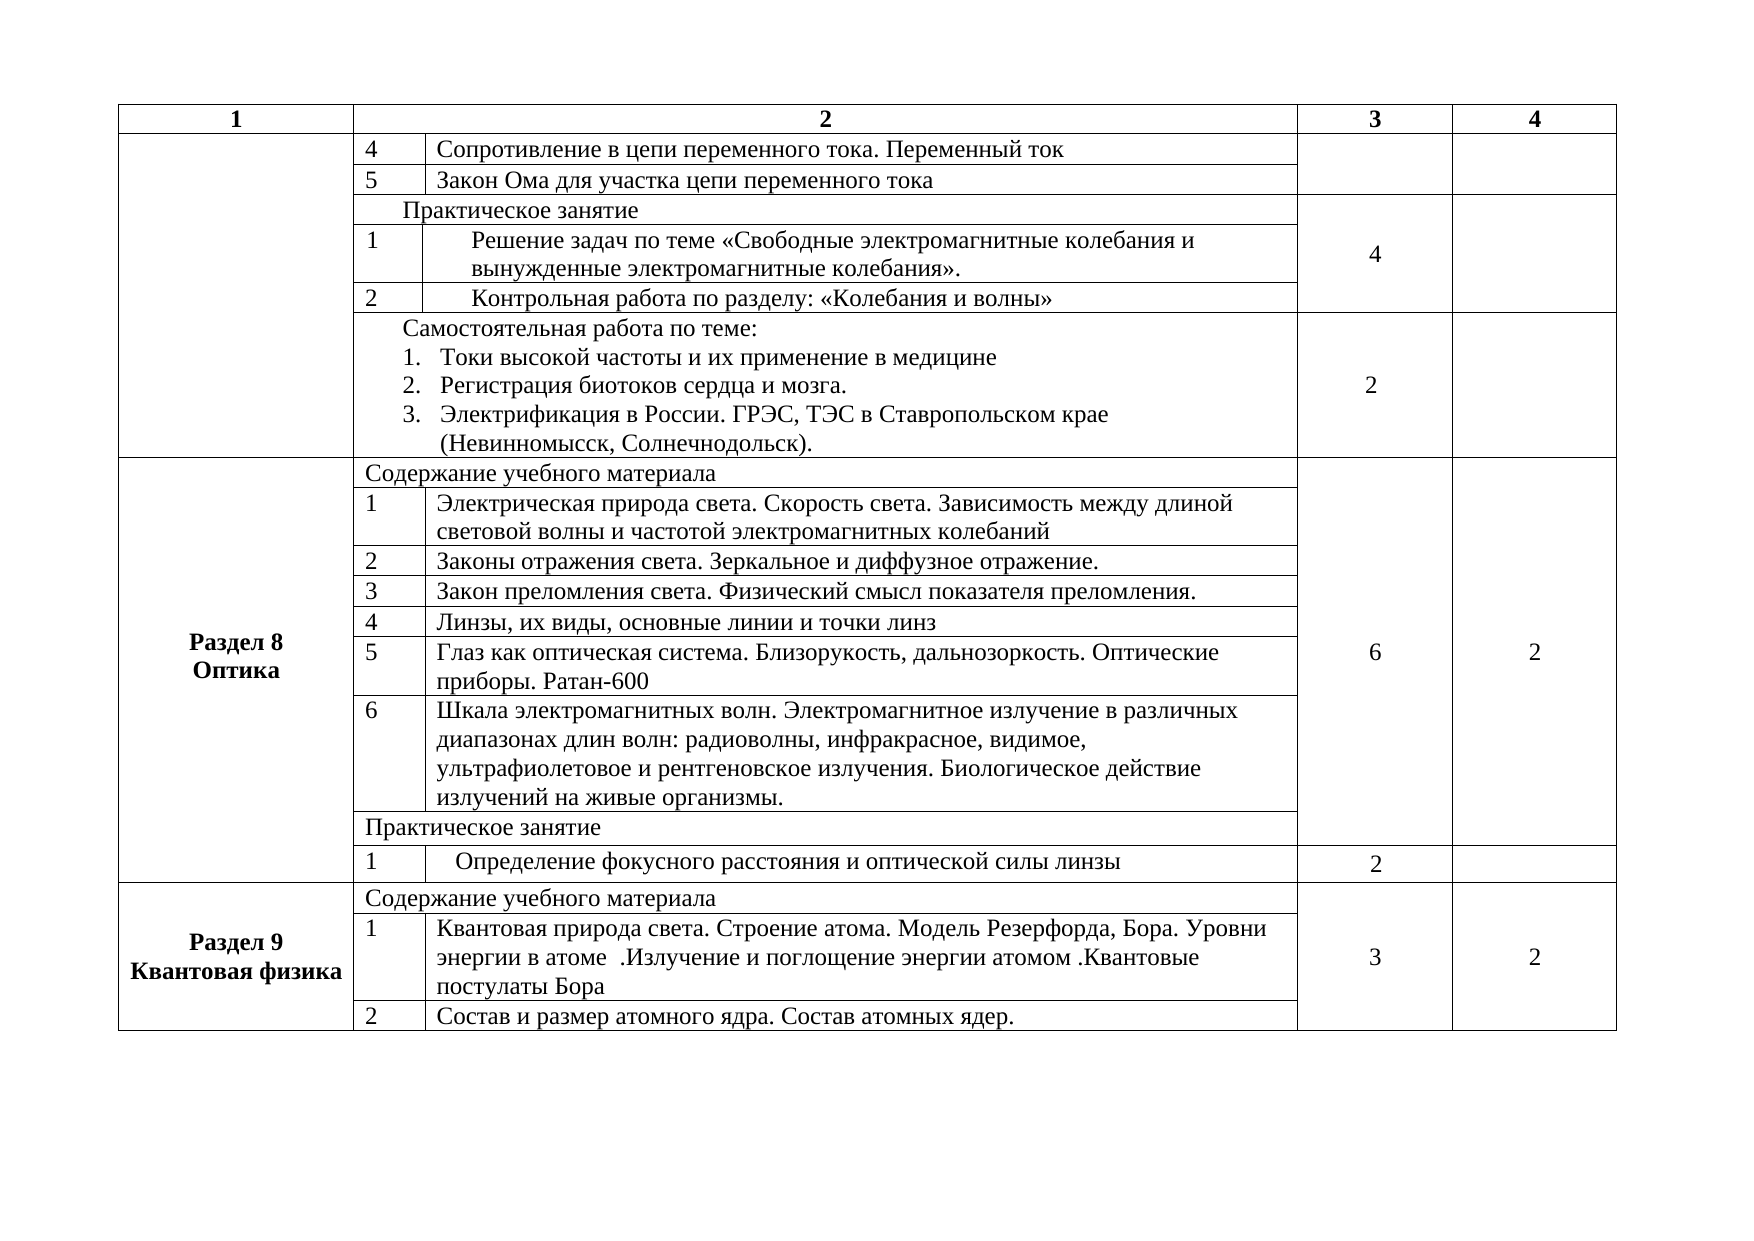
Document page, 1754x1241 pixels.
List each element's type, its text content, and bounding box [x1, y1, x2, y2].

table_cell 2 [354, 546, 425, 575]
table_cell [1453, 846, 1616, 882]
table_cell Практическое занятие [354, 195, 1297, 224]
table_header 4 [1453, 105, 1616, 133]
table_cell Сопротивление в цепи переменного тока. Переменный ток [426, 134, 1297, 164]
table_cell 3 [1298, 883, 1452, 1029]
table_cell 2 [1453, 458, 1616, 845]
table_cell Закон преломления света. Физический смысл показателя преломления. [426, 576, 1297, 606]
table_cell 2 [1453, 883, 1616, 1029]
table_cell Закон Ома для участка цепи переменного тока [426, 165, 1297, 194]
table_cell 3 [354, 576, 425, 606]
table_cell Глаз как оптическая система. Близорукость, дальнозоркость. Оптические приборы. Ратан-600 [426, 637, 1297, 694]
table_cell Контрольная работа по разделу: «Колебания и волны» [423, 283, 1297, 312]
table_header 3 [1298, 105, 1452, 133]
table_cell 5 [354, 165, 425, 194]
table_cell [1453, 313, 1616, 457]
table_cell [1298, 134, 1452, 194]
table_cell Раздел 9 Квантовая физика [119, 883, 353, 1029]
table_cell Определение фокусного расстояния и оптической силы линзы [426, 846, 1297, 882]
table_cell [1453, 134, 1616, 194]
table_header 1 [119, 105, 353, 133]
table_cell 4 [354, 607, 425, 636]
table_cell 4 [1298, 195, 1452, 312]
table_cell 5 [354, 637, 425, 694]
table_cell Практическое занятие [354, 812, 1297, 845]
table_cell Раздел 8 Оптика [119, 458, 353, 882]
table_cell Шкала электромагнитных волн. Электромагнитное излучение в различных диапазонах длин волн: радиоволны, инфракрасное, видимое, ультрафиолетовое и рентгеновское излучения. Биологическое действие излучений на живые организмы. [426, 696, 1297, 811]
table_cell [119, 134, 353, 457]
table_cell 1 [354, 488, 425, 545]
table_cell 2 [1298, 846, 1452, 882]
table_cell 4 [354, 134, 425, 164]
table_cell Состав и размер атомного ядра. Состав атомных ядер. [426, 1001, 1297, 1029]
table_cell Квантовая природа света. Строение атома. Модель Резерфорда, Бора. Уровни энергии в атоме .Излучение и поглощение энергии атомом .Квантовые постулаты Бора [426, 914, 1297, 1000]
table_cell 1 [354, 846, 425, 882]
table_cell 2 [1298, 313, 1452, 457]
table_cell Содержание учебного материала [354, 883, 1297, 912]
table_cell Самостоятельная работа по теме: Токи высокой частоты и их применение в медицине Регистрация биотоков сердца и мозга. Электрификация в России. ГРЭС, ТЭС в Ставропольском крае (Невинномысск, Солнечнодольск). [354, 313, 1297, 457]
table_header 2 [354, 105, 1297, 133]
table_cell Законы отражения света. Зеркальное и диффузное отражение. [426, 546, 1297, 575]
table_cell [1453, 195, 1616, 312]
table_cell 1 [354, 914, 425, 1000]
table_cell Электрическая природа света. Скорость света. Зависимость между длиной световой волны и частотой электромагнитных колебаний [426, 488, 1297, 545]
table_cell Линзы, их виды, основные линии и точки линз [426, 607, 1297, 636]
table_cell 1 [354, 225, 422, 282]
table_cell 6 [1298, 458, 1452, 845]
table_cell Решение задач по теме «Свободные электромагнитные колебания и вынужденные электромагнитные колебания». [423, 225, 1297, 282]
table_cell Содержание учебного материала [354, 458, 1297, 487]
table_cell 6 [354, 696, 425, 811]
table_cell 2 [354, 283, 422, 312]
table_cell 2 [354, 1001, 425, 1029]
